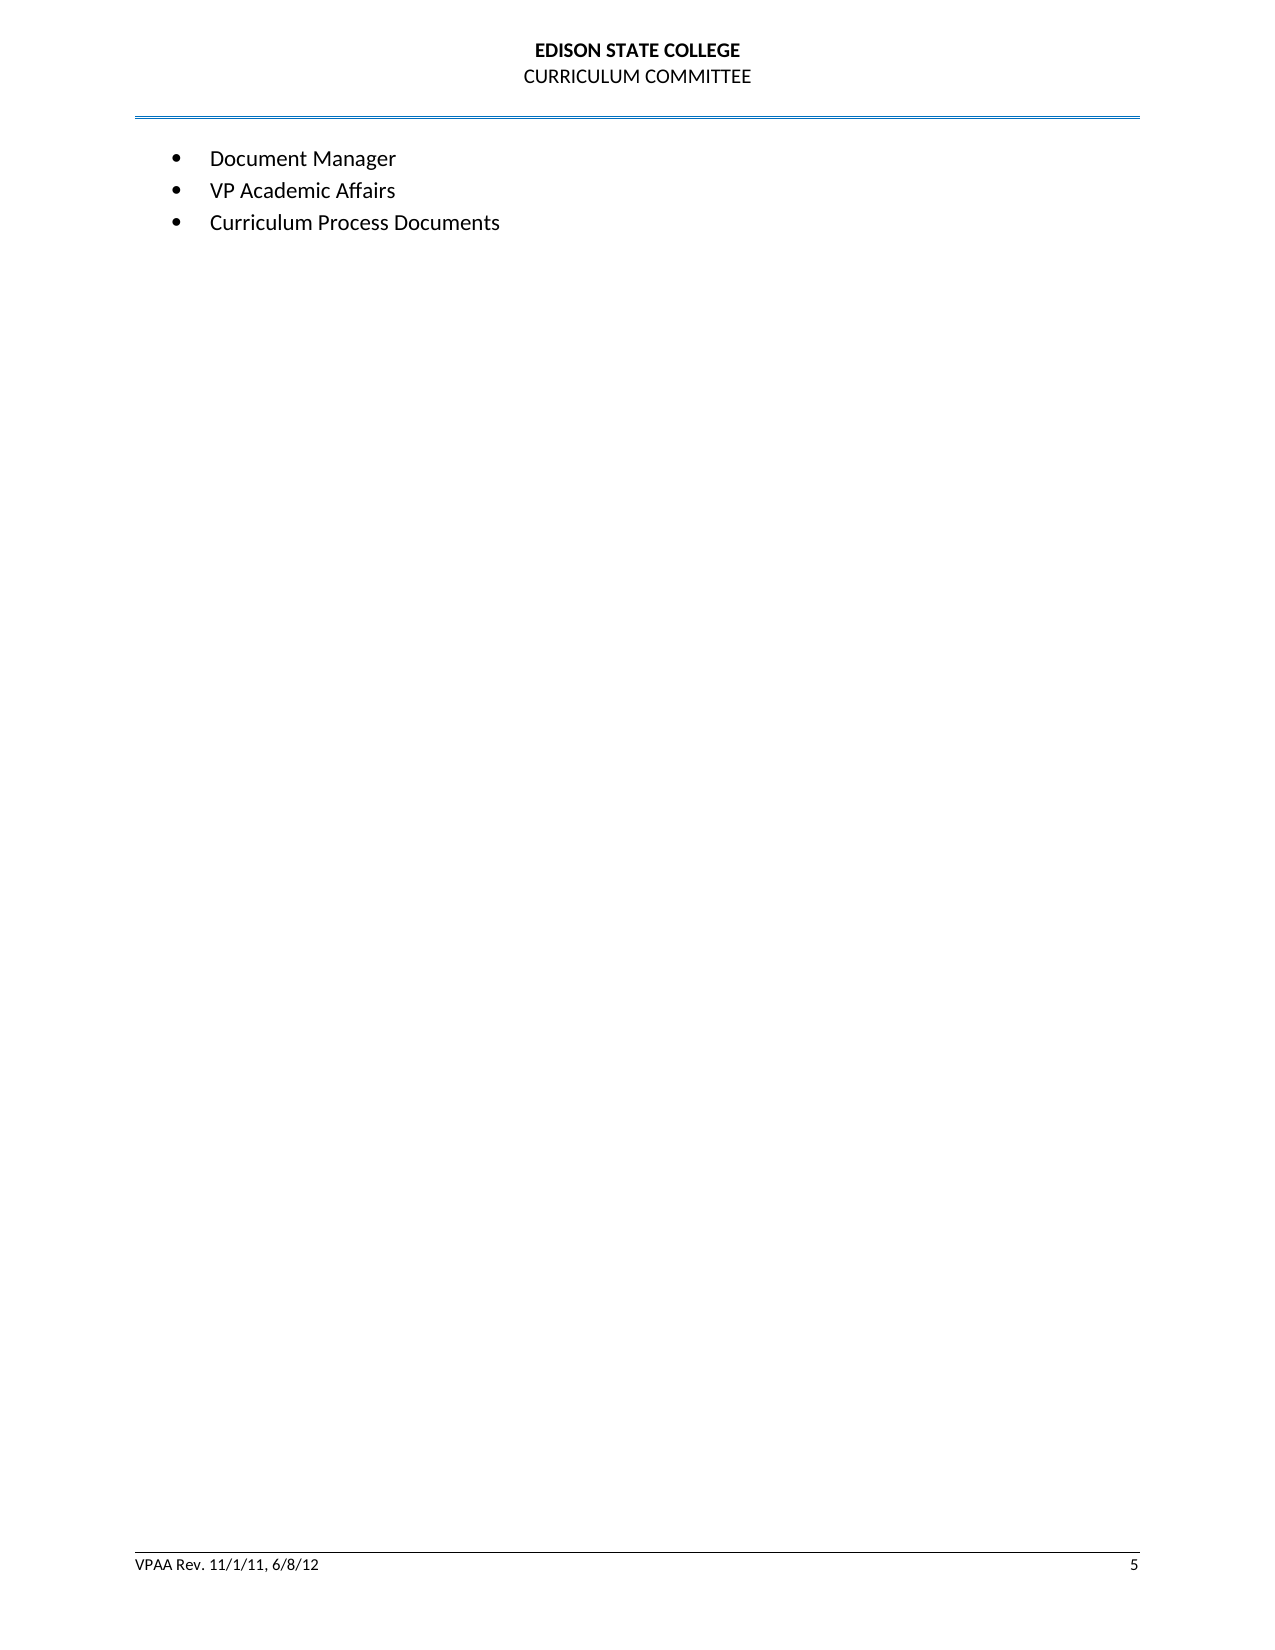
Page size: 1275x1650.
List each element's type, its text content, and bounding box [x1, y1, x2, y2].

list VP Academic Affairs [172, 176, 1140, 204]
list Curriculum Process Documents [172, 208, 1140, 236]
list Document Manager [172, 144, 1140, 172]
